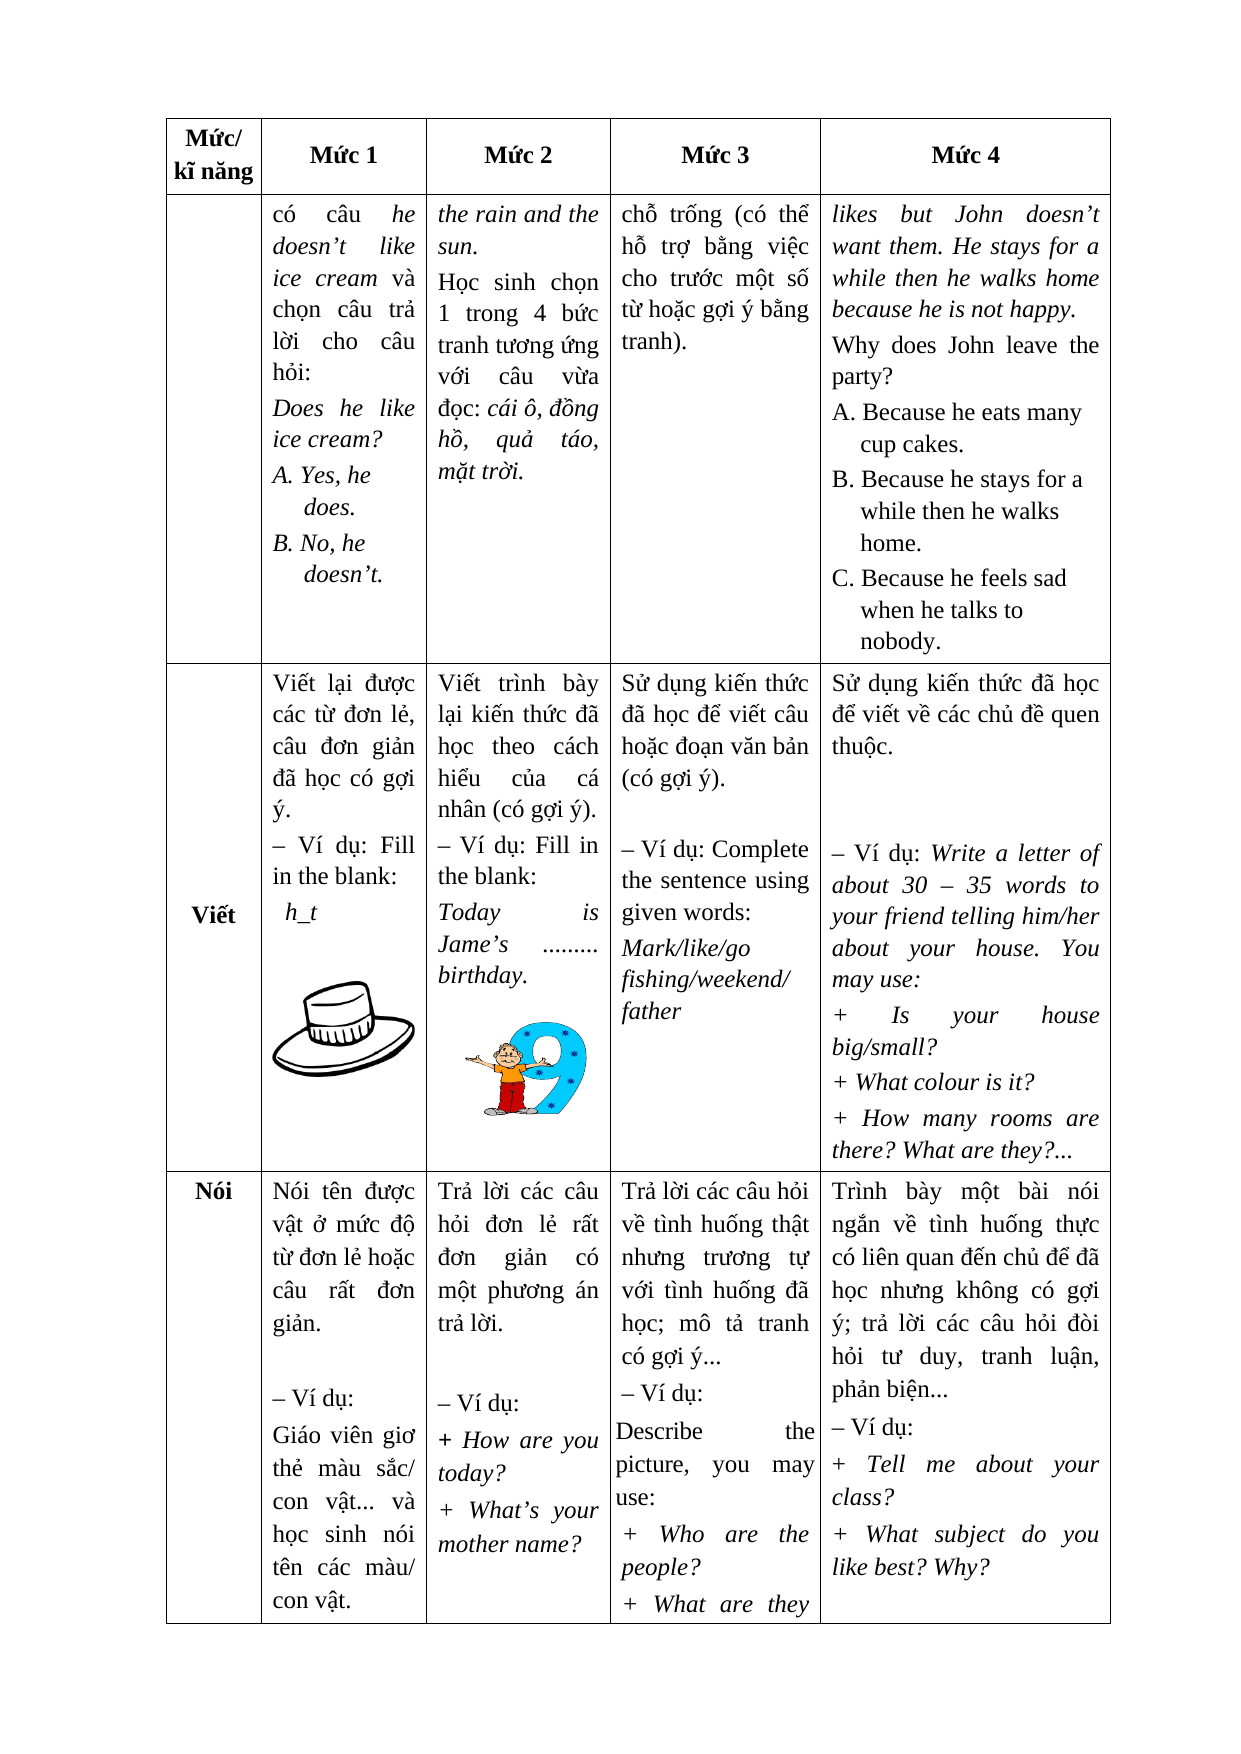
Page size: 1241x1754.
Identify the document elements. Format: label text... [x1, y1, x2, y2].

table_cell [611, 1172, 820, 1623]
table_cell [611, 195, 820, 663]
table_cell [262, 1172, 426, 1623]
table_cell Viết lại được các từ đơn lẻ, câu đơn giản đã học có gợi ý. – Ví dụ: Fill in the blank: h_t [262, 664, 426, 1171]
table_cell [427, 195, 610, 663]
picture [465, 1018, 588, 1118]
table_cell Viết [167, 664, 261, 1171]
table_header Mức/ kĩ năng [167, 119, 261, 194]
picture [272, 981, 415, 1077]
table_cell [262, 195, 426, 663]
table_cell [821, 1172, 1110, 1623]
table_cell Nói [167, 1172, 261, 1623]
table_header Mức 1 [262, 119, 426, 194]
table_header Mức 3 [611, 119, 820, 194]
table_header Mức 2 [427, 119, 610, 194]
table_cell Sử dụng kiến thức đã học để viết về các chủ đề quen thuộc. – Ví dụ: Write a letter of about 30 – 35 words to your friend telling him/her about your house. You may use: + Is your house big/small? + What colour is it? + How many rooms are there? What are they?... [821, 664, 1110, 1171]
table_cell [821, 195, 1110, 663]
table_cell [427, 1172, 610, 1623]
table_cell Viết trình bày lại kiến thức đã học theo cách hiểu của cá nhân (có gợi ý). – Ví dụ: Fill in the blank: Today is Jame’s ......... birthday. [427, 664, 610, 1171]
table_header Mức 4 [821, 119, 1110, 194]
table_cell Sử dụng kiến thức đã học để viết câu hoặc đoạn văn bản (có gợi ý). – Ví dụ: Complete the sentence using given words: Mark/like/go fishing/weekend/ father [611, 664, 820, 1171]
